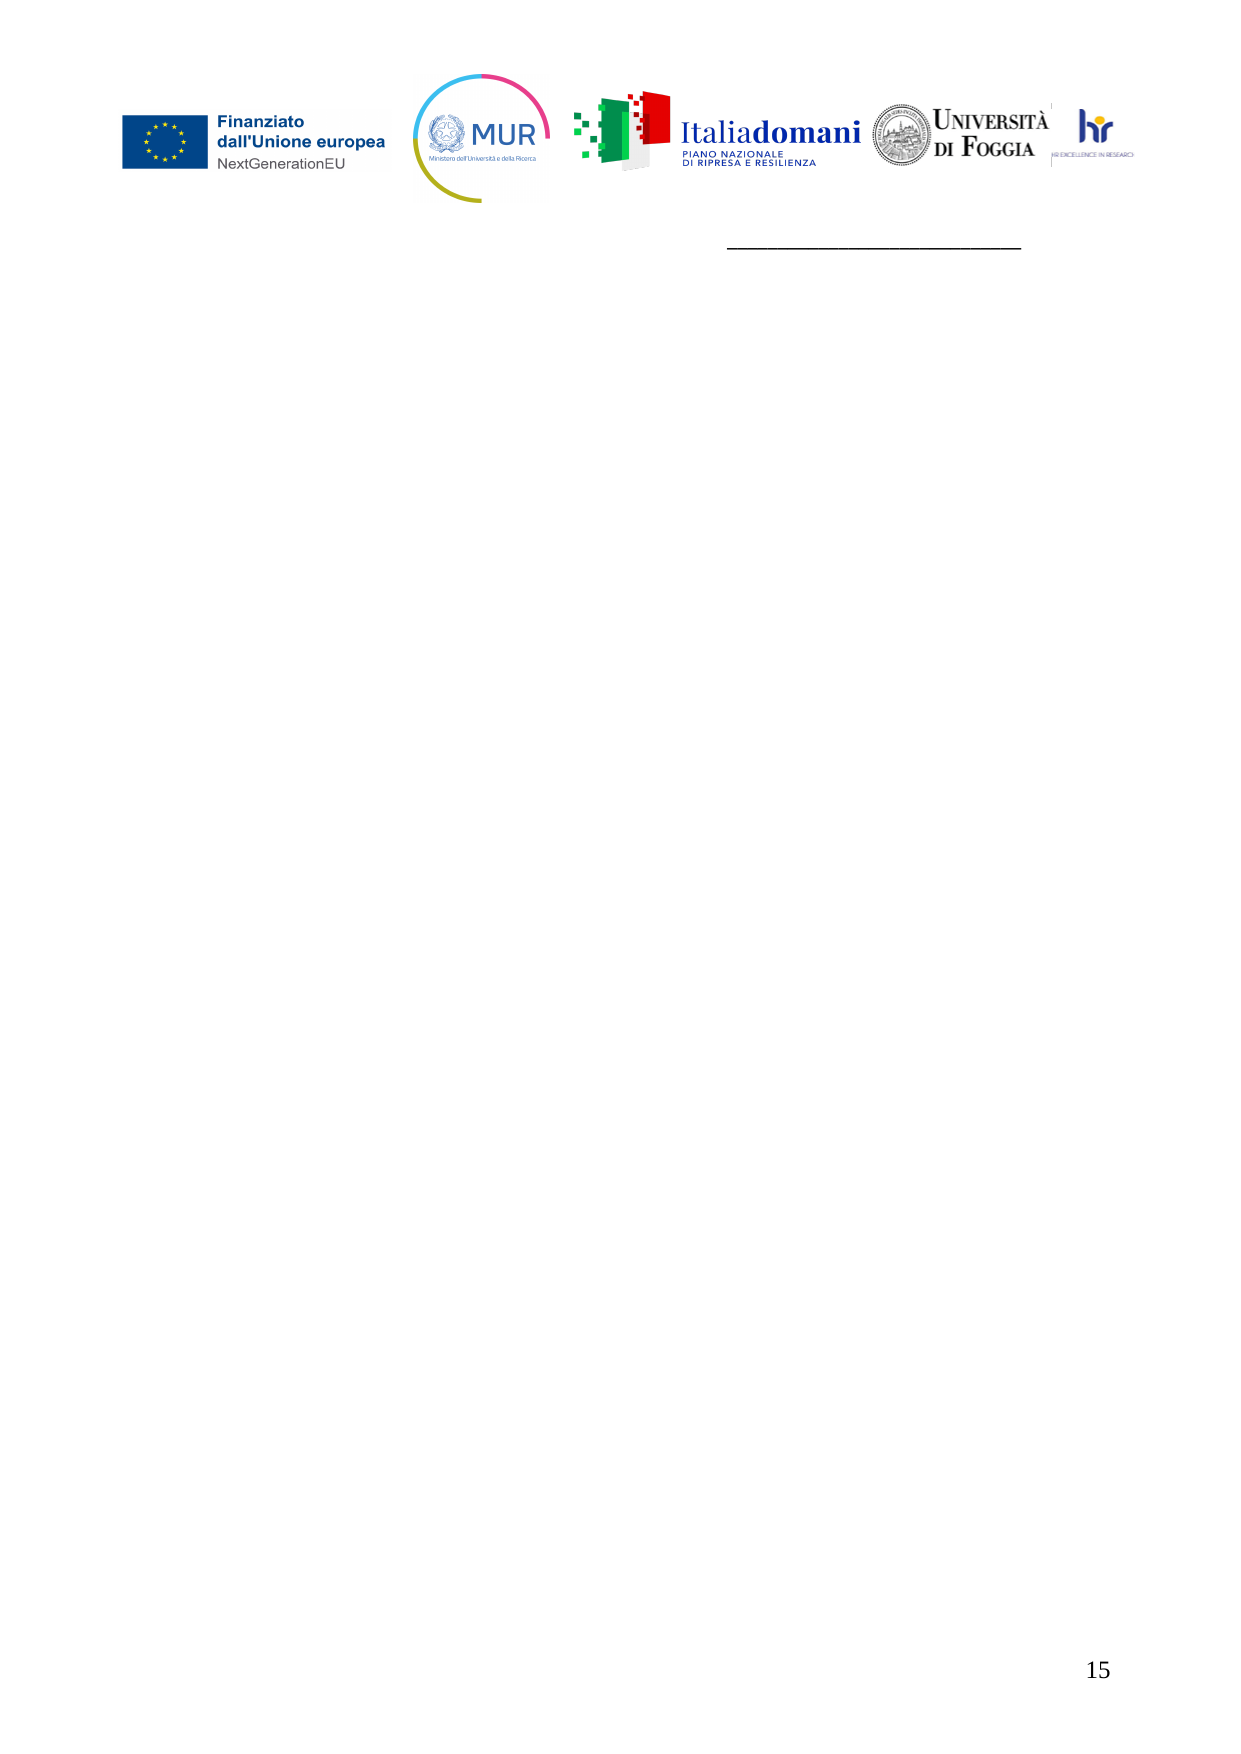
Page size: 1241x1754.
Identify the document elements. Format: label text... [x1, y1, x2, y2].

picture [871, 103, 1135, 167]
picture [413, 74, 550, 203]
picture [118, 109, 393, 172]
text _____________________________ [638, 222, 1110, 253]
picture [574, 91, 861, 171]
